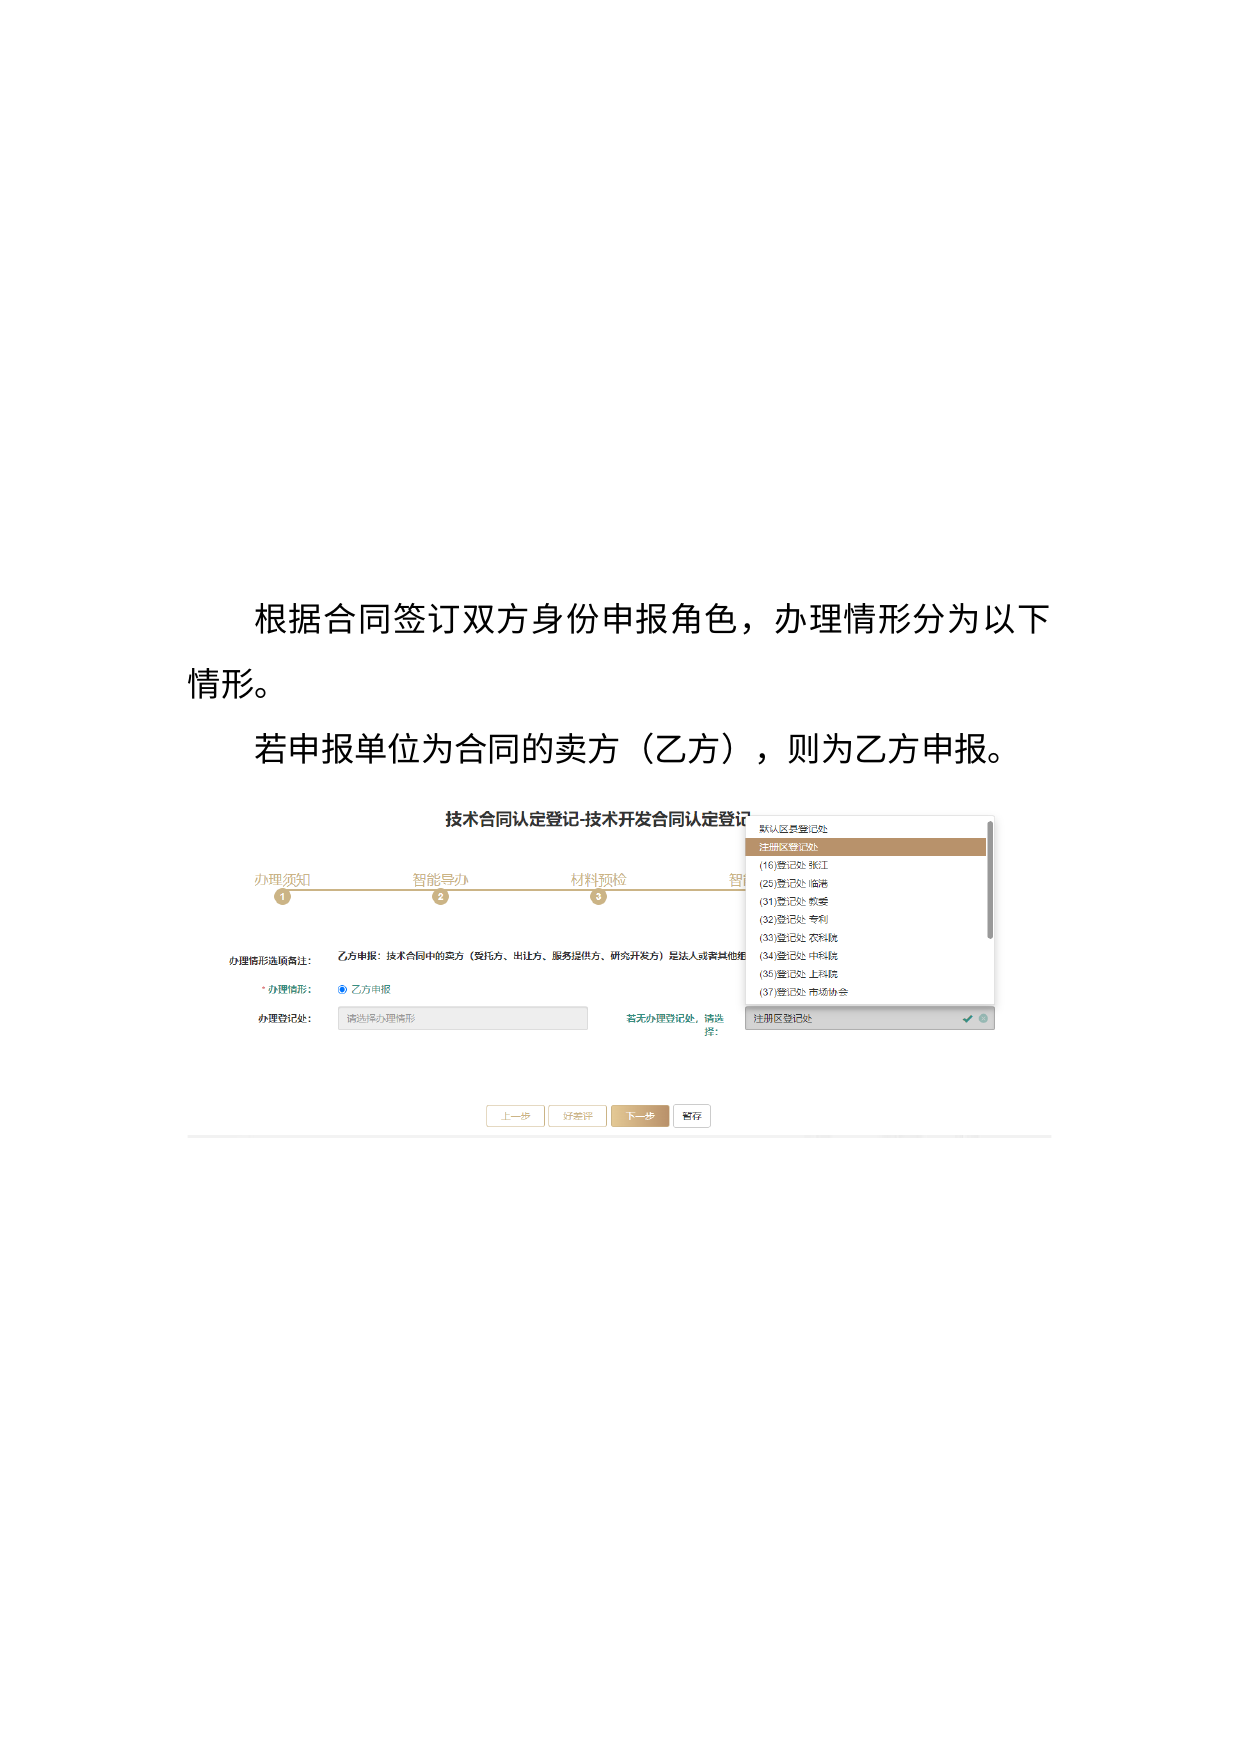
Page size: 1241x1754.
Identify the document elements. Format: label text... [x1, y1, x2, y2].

text 根据合同签订双方身份申报角色，办理情形分为以下情形。 [187, 584, 1053, 714]
text 若申报单位为合同的卖方（乙方），则为乙方申报。 [187, 714, 1053, 779]
picture [187, 779, 1052, 1138]
